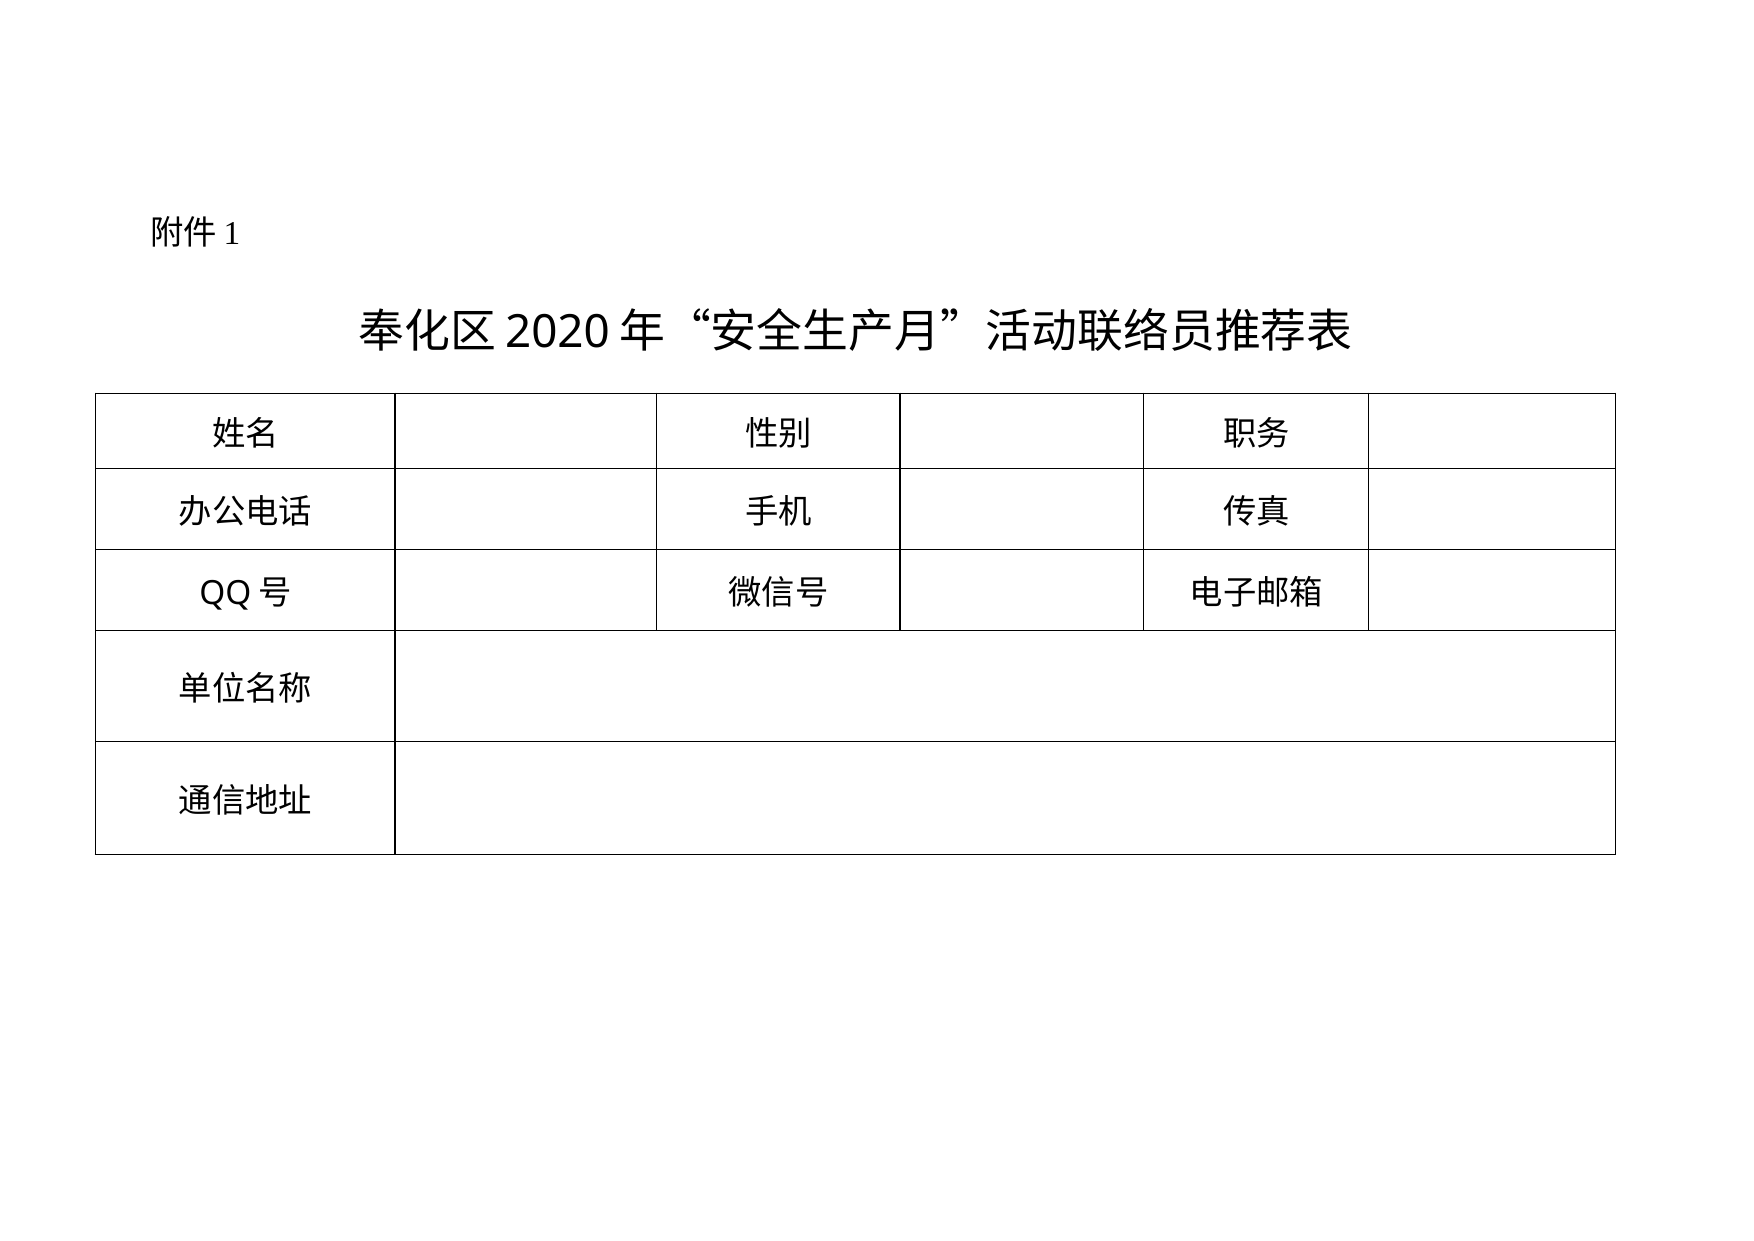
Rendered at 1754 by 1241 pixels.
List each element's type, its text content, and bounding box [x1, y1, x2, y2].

table_cell 手机 [657, 469, 899, 549]
table_cell [901, 469, 1143, 549]
table_cell [1369, 550, 1615, 630]
table_cell 传真 [1144, 469, 1368, 549]
text 附件1 [150, 198, 1604, 263]
table_cell [396, 631, 1615, 741]
table_cell 微信号 [657, 550, 899, 630]
table_cell [1369, 394, 1615, 468]
table_cell 职务 [1144, 394, 1368, 468]
table_cell 单位名称 [96, 631, 394, 741]
table_cell 通信地址 [96, 742, 394, 854]
table_cell 性别 [657, 394, 899, 468]
table_cell [901, 550, 1143, 630]
table_cell [1369, 469, 1615, 549]
table_cell [396, 550, 656, 630]
table_cell [396, 394, 656, 468]
table_cell 电子邮箱 [1144, 550, 1368, 630]
table_cell [396, 742, 1615, 854]
table_cell QQ号 [96, 550, 394, 630]
table_cell 办公电话 [96, 469, 394, 549]
table_cell [901, 394, 1143, 468]
table_header 奉化区2020年“安全生产月”活动联络员推荐表 [95, 263, 1615, 393]
table_cell [396, 469, 656, 549]
table_cell 姓名 [96, 394, 394, 468]
